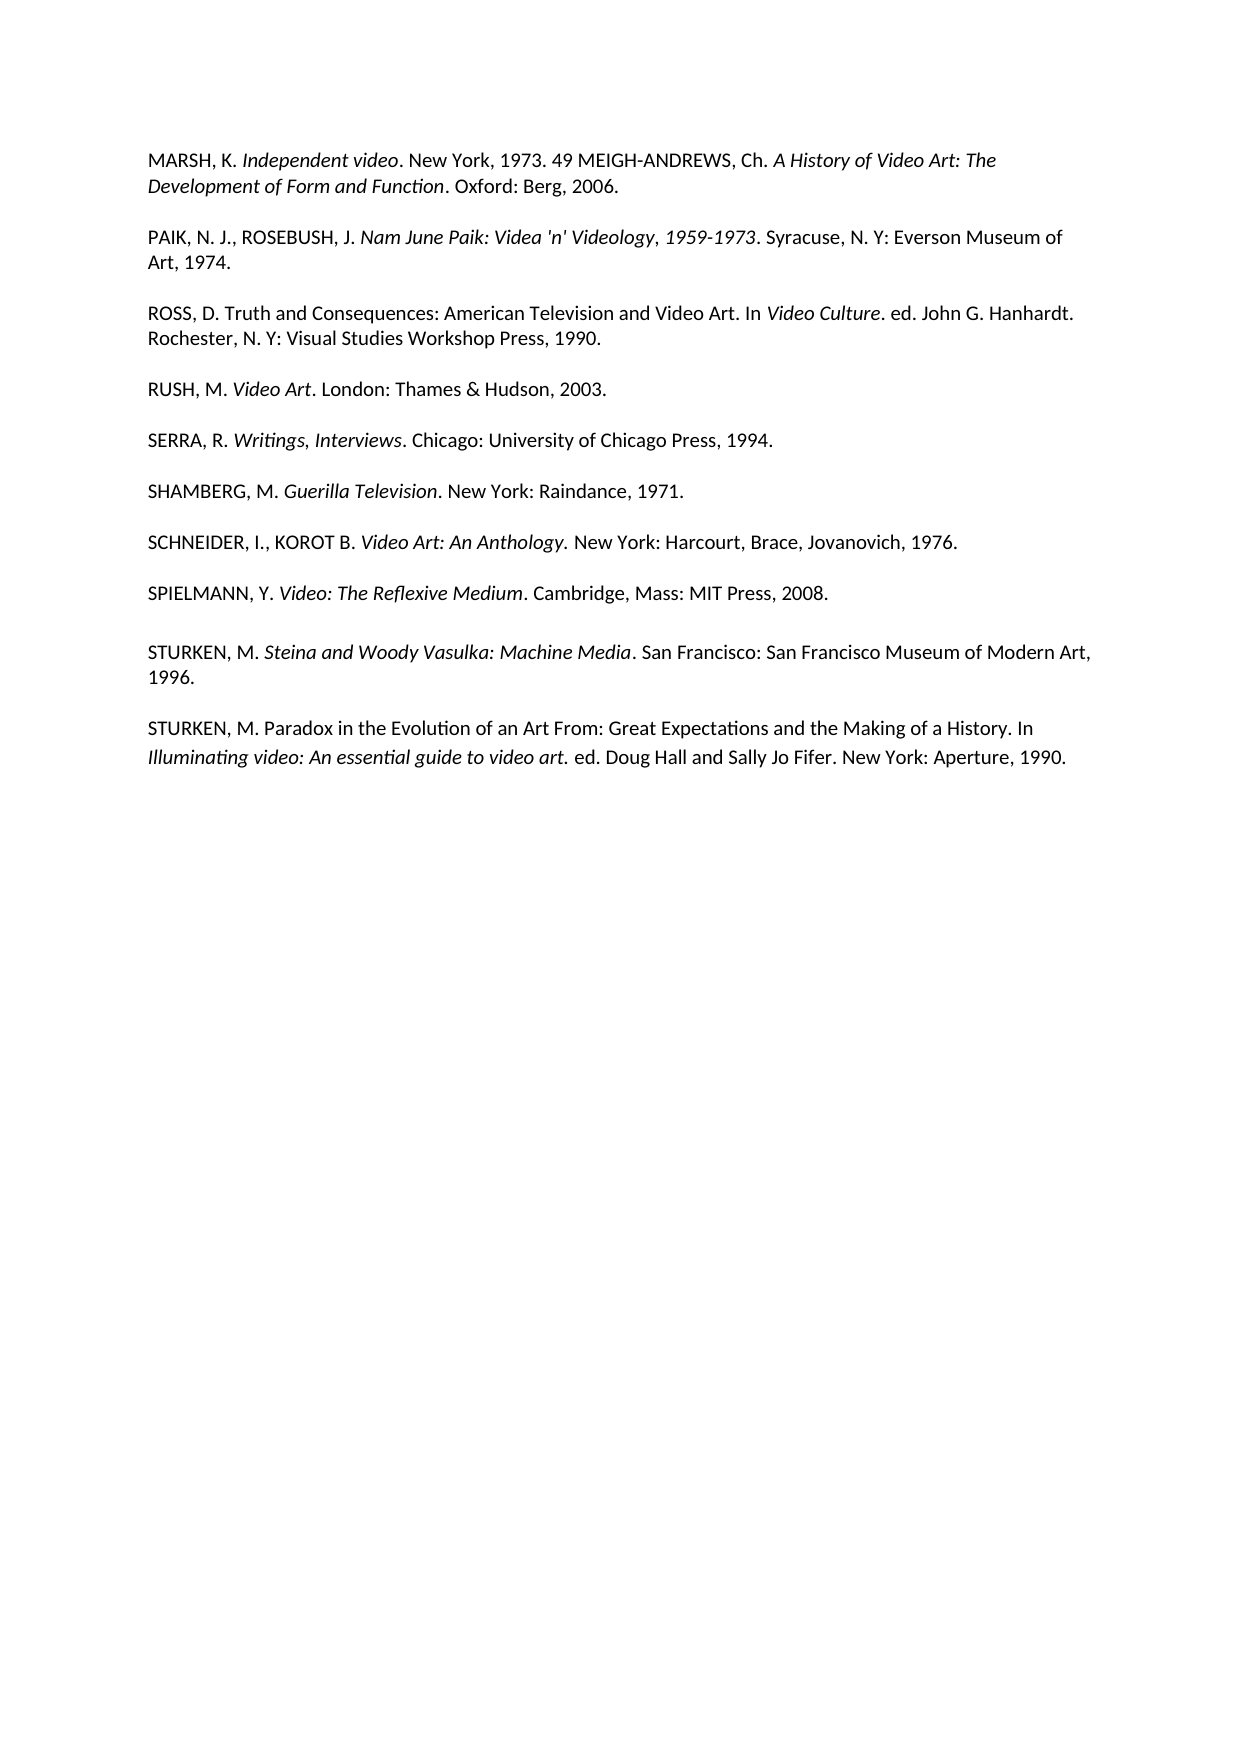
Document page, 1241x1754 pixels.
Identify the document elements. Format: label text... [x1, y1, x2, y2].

text SCHNEIDER, I., KOROT B. Video Art: An Anthology. New York: Harcourt, Brace, Jovanovich, 1976. [148, 529, 1093, 554]
text ROSS, D. Truth and Consequences: American Television and Video Art. In Video Culture. ed. John G. Hanhardt. Rochester, N. Y: Visual Studies Workshop Press, 1990. [148, 300, 1093, 351]
text PAIK, N. J., ROSEBUSH, J. Nam June Paik: Videa 'n' Videology, 1959-1973. Syracuse, N. Y: Everson Museum of Art, 1974. [148, 224, 1093, 275]
text STURKEN, M. Steina and Woody Vasulka: Machine Media. San Francisco: San Francisco Museum of Modern Art, 1996. [148, 639, 1093, 690]
text MARSH, K. Independent video. New York, 1973. 49 MEIGH-ANDREWS, Ch. A History of Video Art: The Development of Form and Function. Oxford: Berg, 2006. [148, 148, 1093, 198]
text SPIELMANN, Y. Video: The Reflexive Medium. Cambridge, Mass: MIT Press, 2008. [148, 580, 1093, 605]
text SERRA, R. Writings, Interviews. Chicago: University of Chicago Press, 1994. [148, 427, 1093, 453]
text STURKEN, M. Paradox in the Evolution of an Art From: Great Expectations and the Making of a History. In Illuminating video: An essential guide to video art. ed. Doug Hall and Sally Jo Fifer. New York: Aperture, 1990. [148, 715, 1093, 770]
text SHAMBERG, M. Guerilla Television. New York: Raindance, 1971. [148, 478, 1093, 503]
text RUSH, M. Video Art. London: Thames & Hudson, 2003. [148, 376, 1093, 402]
